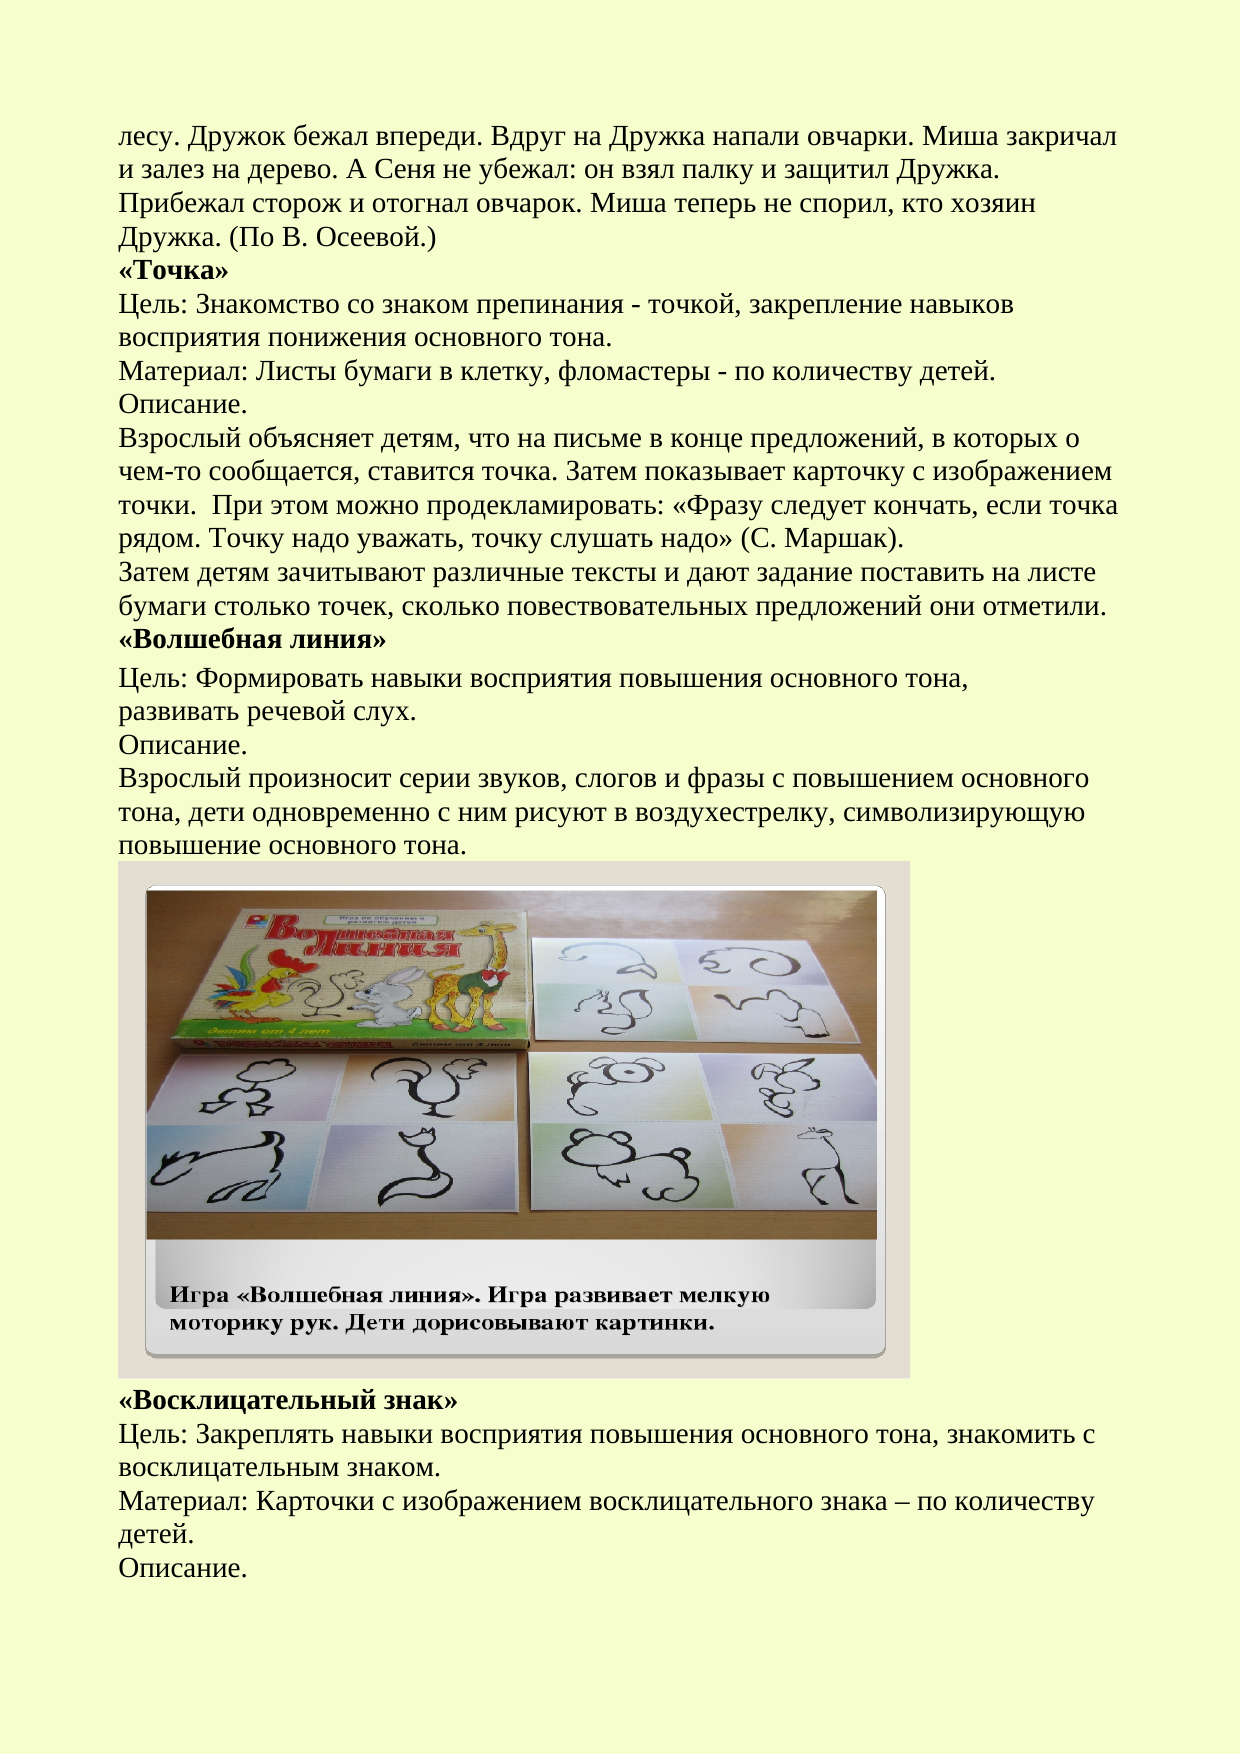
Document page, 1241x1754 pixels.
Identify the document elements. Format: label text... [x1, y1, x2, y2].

text Материал: Листы бумаги в клетку, фломастеры - по количеству детей. [118, 353, 1122, 386]
text «Волшебная линия» [118, 621, 1122, 655]
text Цель: Знакомство со знаком препинания - точкой, закрепление навыков восприятия понижения основного тона. [118, 286, 1122, 353]
text Описание. [118, 386, 1122, 420]
text лесу. Дружок бежал впереди. Вдруг на Дружка напали овчарки. Миша закричал и залез на дерево. А Сеня не убежал: он взял палку и защитил Дружка. Прибежал сторож и отогнал овчарок. Миша теперь не спорил, кто хозяин Дружка. (По В. Осеевой.) [118, 118, 1122, 252]
text Взрослый произносит серии звуков, слогов и фразы с повышением основного тона, дети одновременно с ним рисуют в воздухестрелку, символизирующую повышение основного тона. [118, 760, 1122, 861]
text Затем детям зачитывают различные тексты и дают задание поставить на листе бумаги столько точек, сколько повествовательных предложений они отметили. [118, 554, 1122, 621]
text развивать речевой слух. [118, 693, 1122, 727]
text Цель: Закреплять навыки восприятия повышения основного тона, знакомить с восклицательным знаком. [118, 1416, 1122, 1483]
picture [118, 861, 911, 1379]
text «Точка» [118, 252, 1122, 286]
text Описание. [118, 1550, 1122, 1584]
text Цель: Формировать навыки восприятия повышения основного тона, [118, 660, 1122, 693]
text Описание. [118, 727, 1122, 760]
text Материал: Карточки с изображением восклицательного знака – по количеству детей. [118, 1483, 1122, 1550]
text Взрослый объясняет детям, что на письме в конце предложений, в которых о чем-то сообщается, ставится точка. Затем показывает карточку с изображением точки. При этом можно продекламировать: «Фразу следует кончать, если точка рядом. Точку надо уважать, точку слушать надо» (С. Маршак). [118, 420, 1122, 554]
text «Восклицательный знак» [118, 1382, 1122, 1416]
